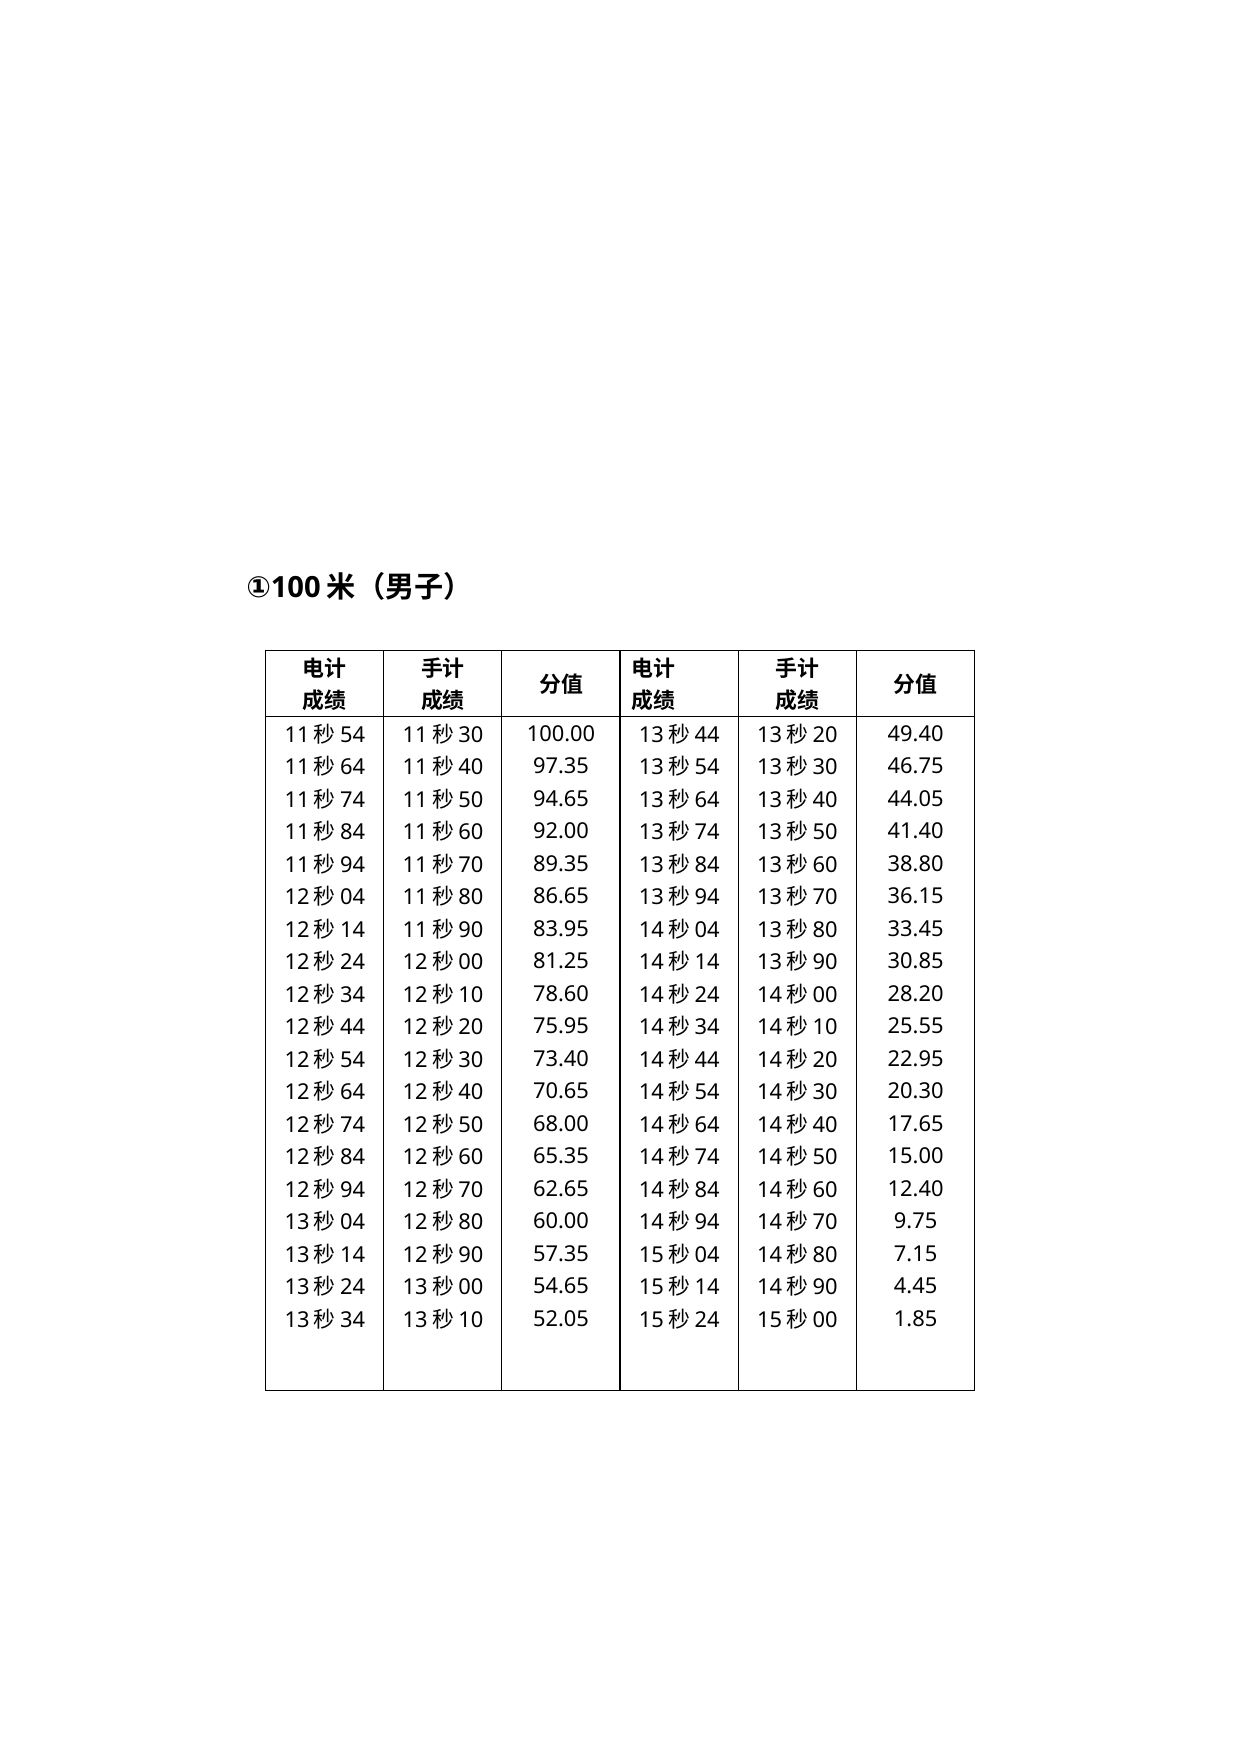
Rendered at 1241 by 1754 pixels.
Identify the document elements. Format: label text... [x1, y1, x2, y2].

table_header 手计 成绩 [384, 651, 501, 716]
table_cell 100.00 97.35 94.65 92.00 89.35 86.65 83.95 81.25 78.60 75.95 73.40 70.65 68.00 65.35 62.65 60.00 57.35 54.65 52.05 [502, 717, 619, 1390]
table_header 分值 [857, 651, 974, 716]
table_cell 49.40 46.75 44.05 41.40 38.80 36.15 33.45 30.85 28.20 25.55 22.95 20.30 17.65 15.00 12.40 9.75 7.15 4.45 1.85 [857, 717, 974, 1390]
table_header 电计 成绩 [266, 651, 383, 716]
table_header 分值 [502, 651, 619, 716]
table_cell 11秒54 11秒64 11秒74 11秒84 11秒94 12秒04 12秒14 12秒24 12秒34 12秒44 12秒54 12秒64 12秒74 12秒84 12秒94 13秒04 13秒14 13秒24 13秒34 [266, 717, 383, 1390]
table_cell 13秒44 13秒54 13秒64 13秒74 13秒84 13秒94 14秒04 14秒14 14秒24 14秒34 14秒44 14秒54 14秒64 14秒74 14秒84 14秒94 15秒04 15秒14 15秒24 [621, 717, 738, 1390]
text ①100米（男子） [187, 552, 1053, 617]
table_cell 11秒30 11秒40 11秒50 11秒60 11秒70 11秒80 11秒90 12秒00 12秒10 12秒20 12秒30 12秒40 12秒50 12秒60 12秒70 12秒80 12秒90 13秒00 13秒10 [384, 717, 501, 1390]
table_header 手计 成绩 [739, 651, 856, 716]
table_header 电计 成绩 [621, 651, 738, 716]
table_cell 13秒20 13秒30 13秒40 13秒50 13秒60 13秒70 13秒80 13秒90 14秒00 14秒10 14秒20 14秒30 14秒40 14秒50 14秒60 14秒70 14秒80 14秒90 15秒00 [739, 717, 856, 1390]
